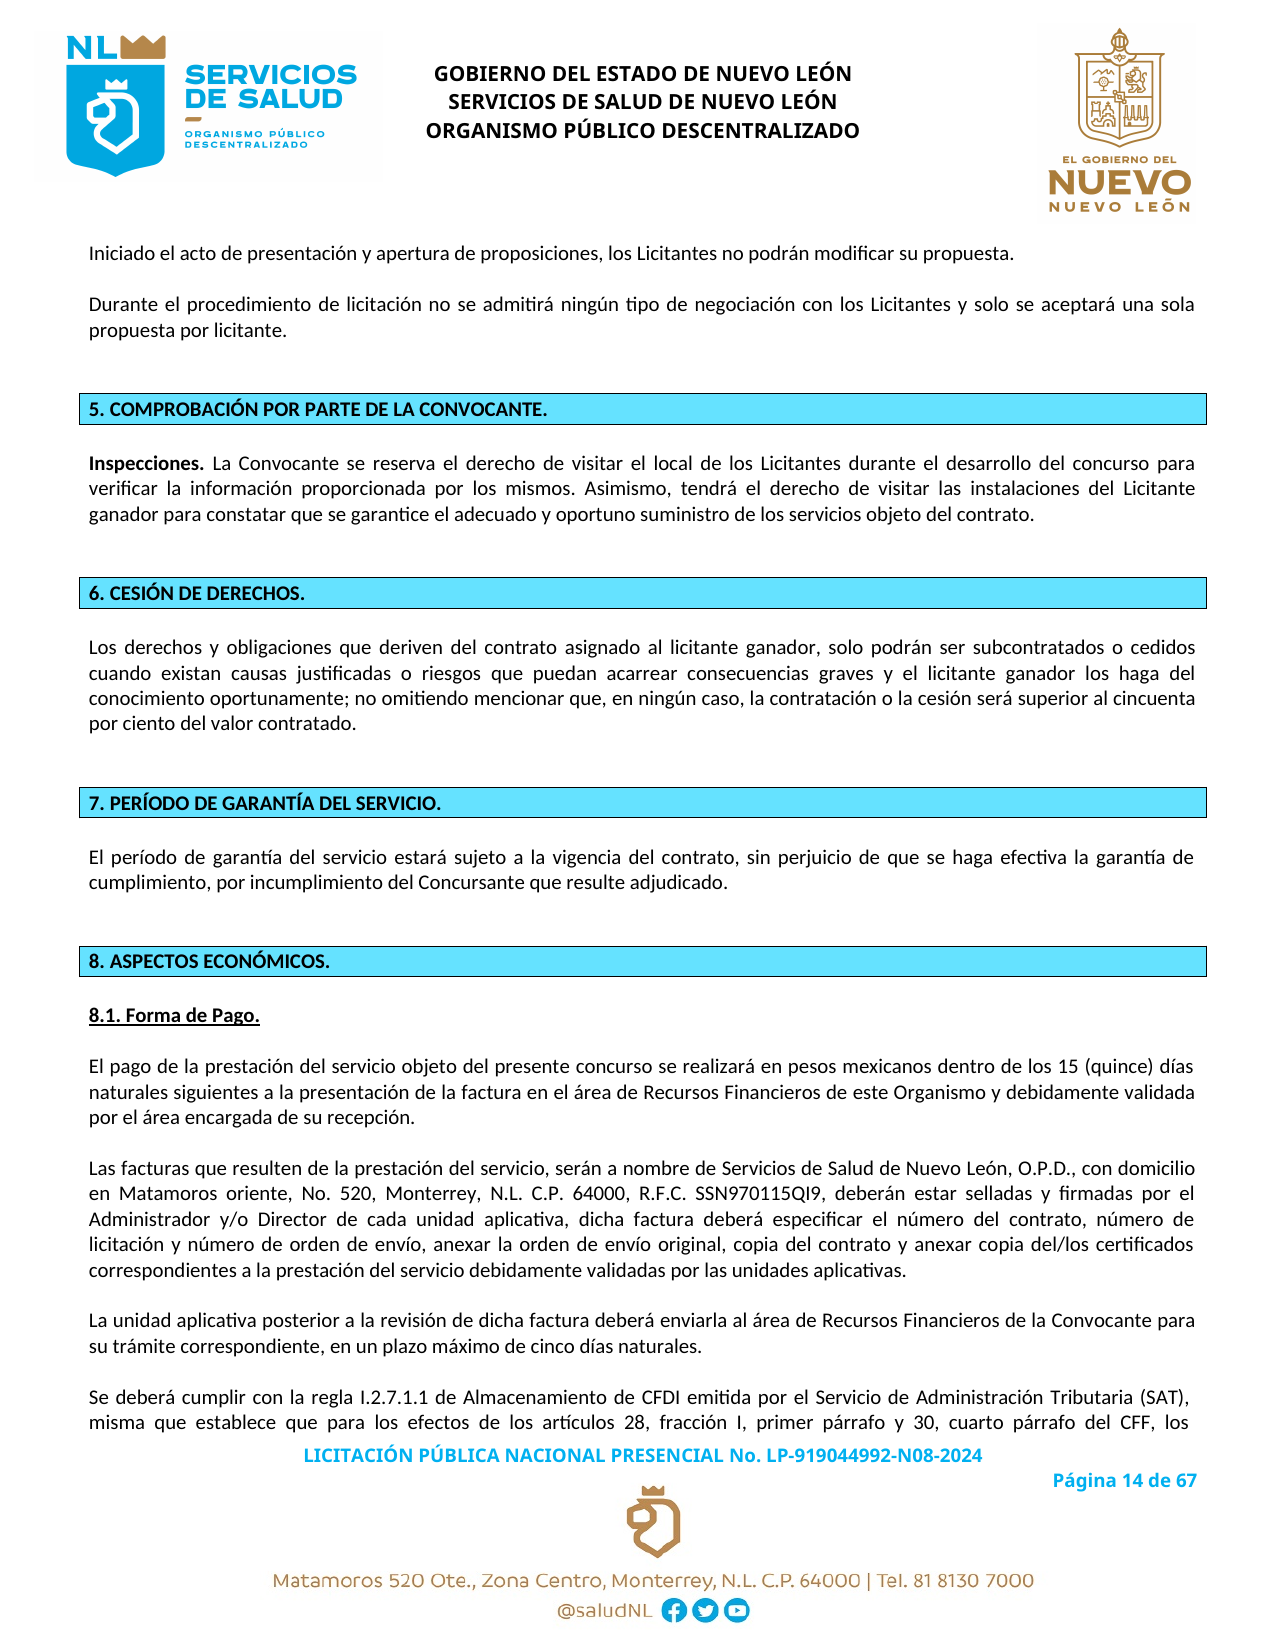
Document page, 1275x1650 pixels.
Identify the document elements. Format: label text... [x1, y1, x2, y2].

text El período de garantía del servicio estará sujeto a la vigencia del contrato, sin perjuicio de que se haga efectiva la garantía de cumplimiento, por incumplimiento del Concursante que resulte adjudicado. [89, 844, 1197, 895]
picture [12, 1468, 1275, 1638]
text Iniciado el acto de presentación y apertura de proposiciones, los Licitantes no podrán modificar su propuesta. [89, 241, 1197, 266]
text Las facturas que resulten de la prestación del servicio, serán a nombre de Servicios de Salud de Nuevo León, O.P.D., con domicilio en Matamoros oriente, No. 520, Monterrey, N.L. C.P. 64000, R.F.C. SSN970115QI9, deberán estar selladas y firmadas por el Administrador y/o Director de cada unidad aplicativa, dicha factura deberá especificar el número del contrato, número de licitación y número de orden de envío, anexar la orden de envío original, copia del contrato y anexar copia del/los certificados correspondientes a la prestación del servicio debidamente validadas por las unidades aplicativas. [89, 1155, 1197, 1282]
text El pago de la prestación del servicio objeto del presente concurso se realizará en pesos mexicanos dentro de los 15 (quince) días naturales siguientes a la presentación de la factura en el área de Recursos Financieros de este Organismo y debidamente validada por el área encargada de su recepción. [89, 1053, 1197, 1130]
text 6. CESIÓN DE DERECHOS. [80, 578, 1206, 608]
text 5. COMPROBACIÓN POR PARTE DE LA CONVOCANTE. [80, 394, 1206, 424]
text 8.1. Forma de Pago. [89, 1003, 1197, 1028]
text 8. ASPECTOS ECONÓMICOS. [80, 947, 1206, 976]
text Los derechos y obligaciones que deriven del contrato asignado al licitante ganador, solo podrán ser subcontratados o cedidos cuando existan causas justificadas o riesgos que puedan acarrear consecuencias graves y el licitante ganador los haga del conocimiento oportunamente; no omitiendo mencionar que, en ningún caso, la contratación o la cesión será superior al cincuenta por ciento del valor contratado. [89, 634, 1197, 736]
picture [33, 31, 383, 182]
text La unidad aplicativa posterior a la revisión de dicha factura deberá enviarla al área de Recursos Financieros de la Convocante para su trámite correspondiente, en un plazo máximo de cinco días naturales. [89, 1308, 1197, 1358]
text 7. PERÍODO DE GARANTÍA DEL SERVICIO. [80, 788, 1206, 817]
picture [1037, 23, 1197, 224]
text Durante el procedimiento de licitación no se admitirá ningún tipo de negociación con los Licitantes y solo se aceptará una sola propuesta por licitante. [89, 291, 1197, 342]
text Inspecciones. La Convocante se reserva el derecho de visitar el local de los Licitantes durante el desarrollo del concurso para verificar la información proporcionada por los mismos. Asimismo, tendrá el derecho de visitar las instalaciones del Licitante ganador para constatar que se garantice el adecuado y oportuno suministro de los servicios objeto del contrato. [89, 450, 1197, 526]
